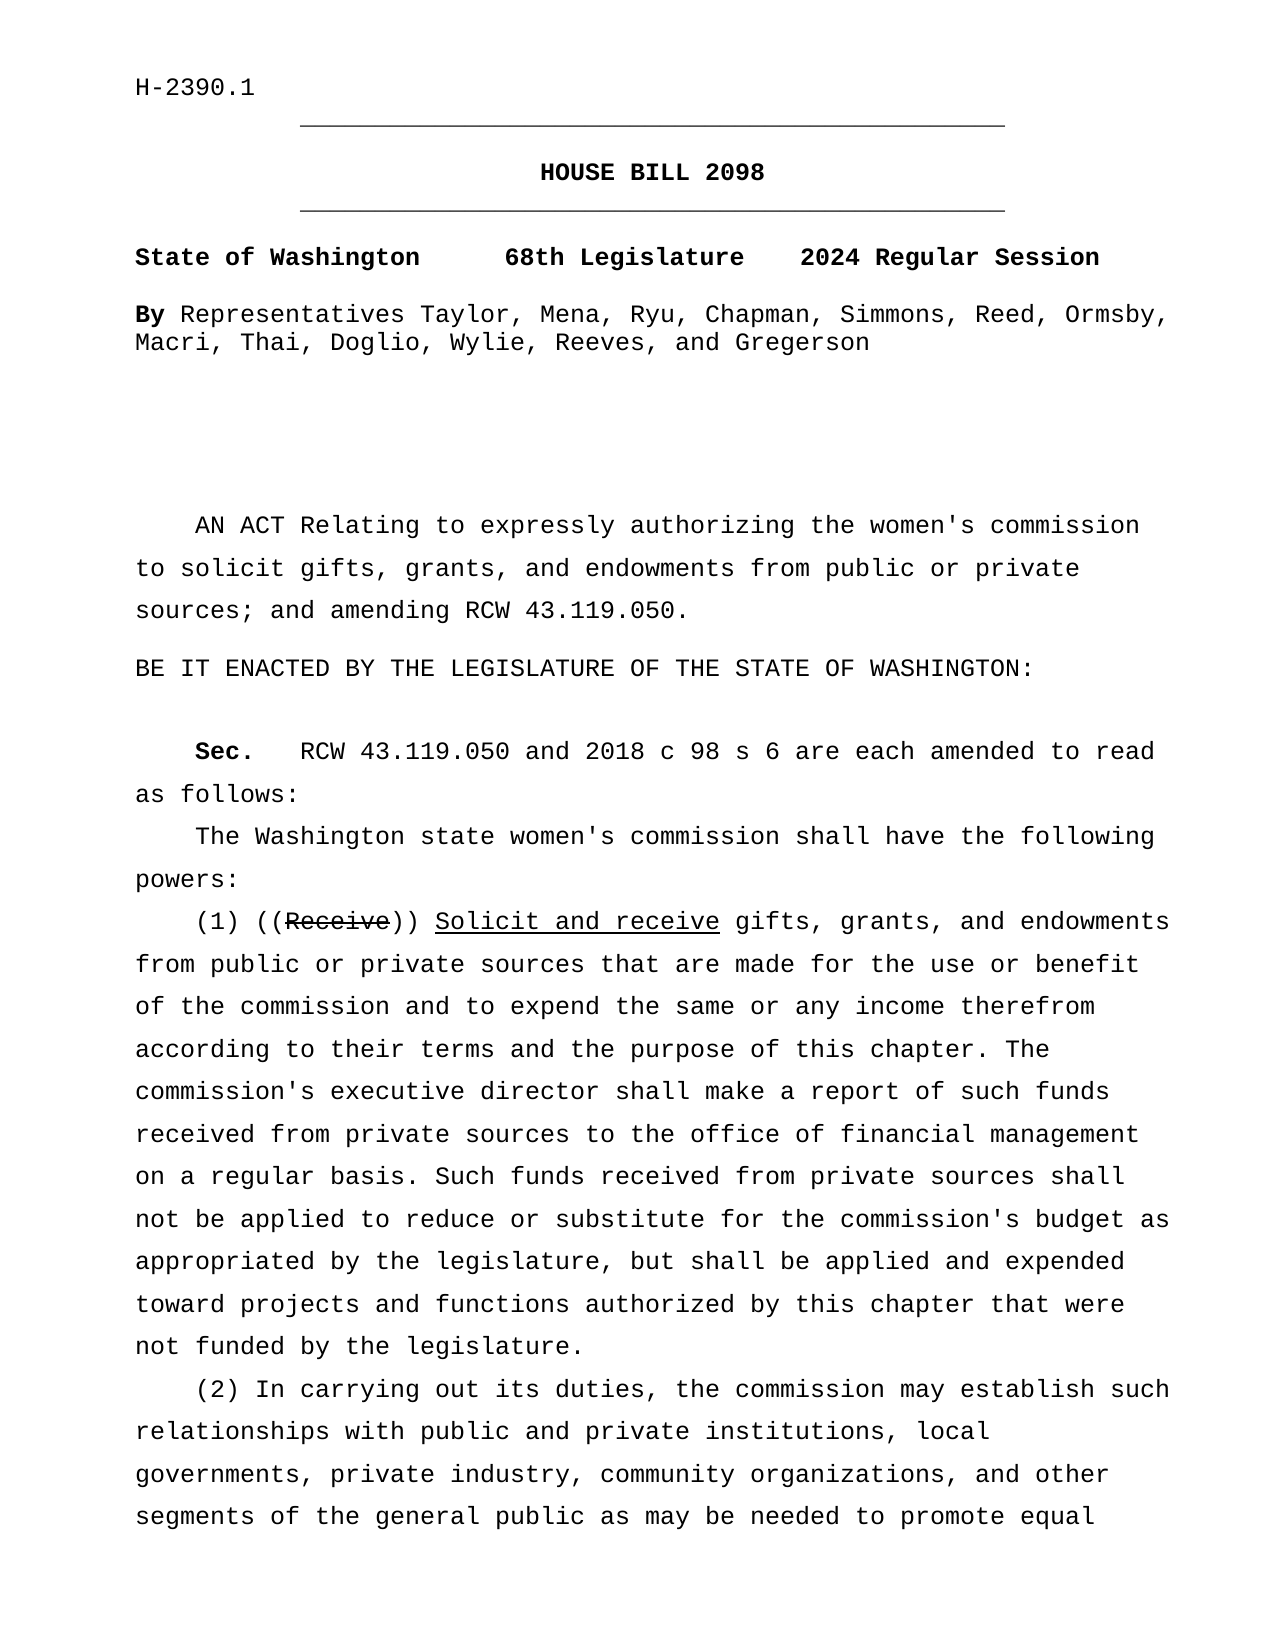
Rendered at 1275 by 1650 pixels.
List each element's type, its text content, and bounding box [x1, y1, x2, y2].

text H-2390.1 [135, 75, 1170, 103]
text By Representatives Taylor, Mena, Ryu, Chapman, Simmons, Reed, Ormsby, Macri, Thai, Doglio, Wylie, Reeves, and Gregerson [135, 302, 1170, 358]
text (1) ((Receive)) Solicit and receive gifts, grants, and endowments from public or private sources that are made for the use or benefit of the commission and to expend the same or any income therefrom according to their terms and the purpose of this chapter. The commission's executive director shall make a report of such funds received from private sources to the office of financial management on a regular basis. Such funds received from private sources shall not be applied to reduce or substitute for the commission's budget as appropriated by the legislature, but shall be applied and expended toward projects and functions authorized by this chapter that were not funded by the legislature. [135, 896, 1170, 1363]
text BE IT ENACTED BY THE LEGISLATURE OF THE STATE OF WASHINGTON: [135, 656, 1170, 684]
text _______________________________________________ [135, 103, 1170, 132]
text _______________________________________________ [135, 188, 1170, 217]
text Sec. RCW 43.119.050 and 2018 c 98 s 6 are each amended to read as follows: [135, 726, 1170, 811]
text AN ACT Relating to expressly authorizing the women's commission to solicit gifts, grants, and endowments from public or private sources; and amending RCW 43.119.050. [135, 500, 1170, 627]
text The Washington state women's commission shall have the following powers: [135, 811, 1170, 896]
text HOUSE BILL 2098 [135, 160, 1170, 188]
text State of Washington 68th Legislature 2024 Regular Session [135, 245, 1170, 273]
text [135, 1363, 1170, 1533]
